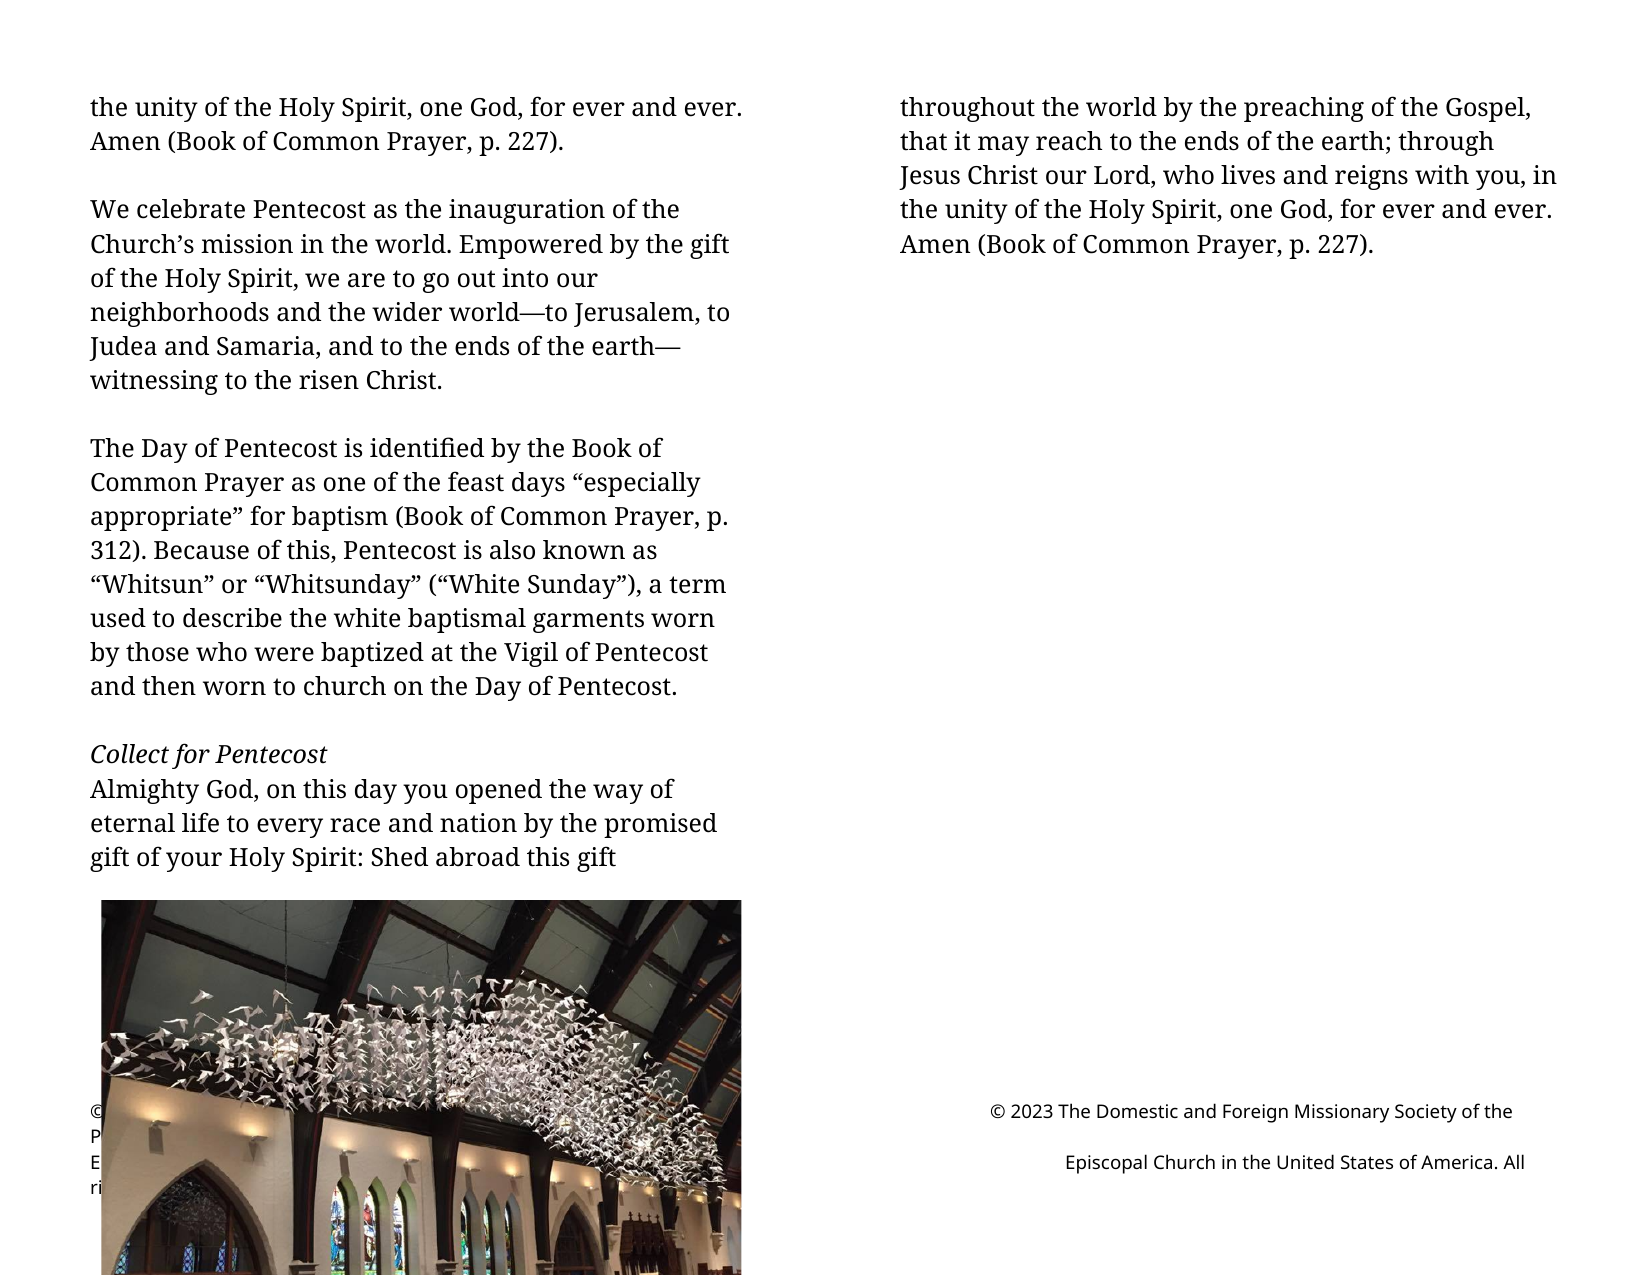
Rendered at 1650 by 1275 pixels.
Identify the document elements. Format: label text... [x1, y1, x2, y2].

text Almighty God, on this day you opened the way of eternal life to every race and nation by the promised gift of your Holy Spirit: Shed abroad this gift throughout the world by the preaching of the Gospel, that it may reach to the ends of the earth; through Jesus Christ our Lord, who lives and reigns with you, in the unity of the Holy Spirit, one God, for ever and ever. Amen (Book of Common Prayer, p. 227). [90, 90, 750, 158]
text Almighty God, on this day you opened the way of eternal life to every race and nation by the promised gift of your Holy Spirit: Shed abroad this gift throughout the world by the preaching of the Gospel, that it may reach to the ends of the earth; through Jesus Christ our Lord, who lives and reigns with you, in the unity of the Holy Spirit, one God, for ever and ever. Amen (Book of Common Prayer, p. 227). [90, 771, 750, 873]
text The Day of Pentecost is identified by the Book of Common Prayer as one of the feast days “especially appropriate” for baptism (Book of Common Prayer, p. 312). Because of this, Pentecost is also known as “Whitsun” or “Whitsunday” (“White Sunday”), a term used to describe the white baptismal garments worn by those who were baptized at the Vigil of Pentecost and then worn to church on the Day of Pentecost. [90, 431, 750, 703]
text Collect for Pentecost [90, 737, 750, 771]
picture [101, 900, 742, 1275]
text Almighty God, on this day you opened the way of eternal life to every race and nation by the promised gift of your Holy Spirit: Shed abroad this gift throughout the world by the preaching of the Gospel, that it may reach to the ends of the earth; through Jesus Christ our Lord, who lives and reigns with you, in the unity of the Holy Spirit, one God, for ever and ever. Amen (Book of Common Prayer, p. 227). [900, 90, 1560, 260]
